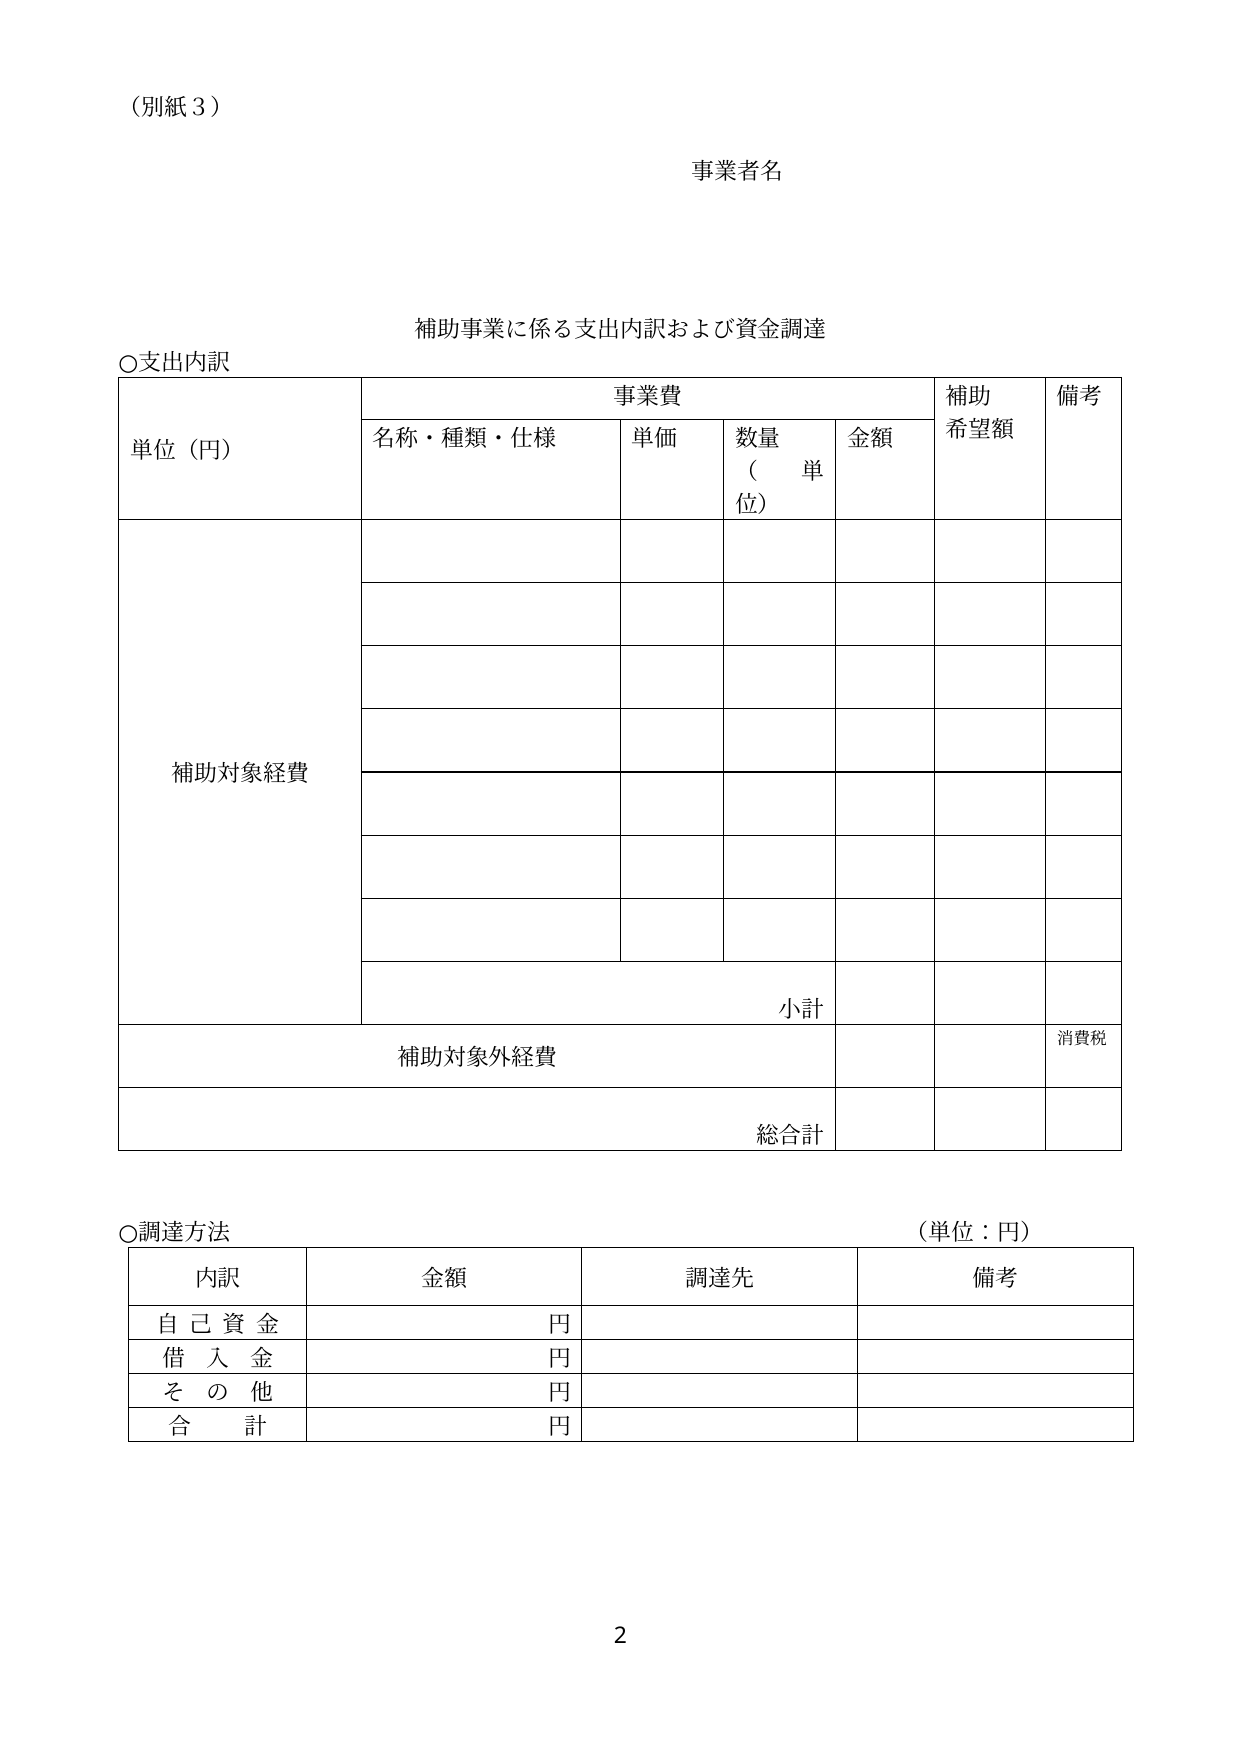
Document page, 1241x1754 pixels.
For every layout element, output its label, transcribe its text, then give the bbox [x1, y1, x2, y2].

table_cell [724, 836, 835, 898]
table_cell [1046, 962, 1121, 1024]
table_cell [836, 962, 934, 1024]
table_cell [362, 520, 620, 582]
table_cell [724, 583, 835, 645]
table_cell [836, 836, 934, 898]
table_cell [724, 899, 835, 961]
table_cell [582, 1306, 857, 1339]
table_header 単位（円） [119, 378, 361, 519]
table_cell [362, 709, 620, 771]
table_cell [836, 773, 934, 834]
table_cell [935, 773, 1045, 834]
table_cell 円 [307, 1306, 581, 1339]
table_cell [935, 1025, 1045, 1087]
table_cell 補助対象外経費 [119, 1025, 835, 1087]
table_cell [836, 1088, 934, 1150]
table_cell [836, 646, 934, 708]
table_cell 数量 （単位） [724, 420, 835, 519]
table_cell [621, 646, 723, 708]
table_cell [582, 1374, 857, 1407]
table_cell [858, 1408, 1133, 1441]
table_cell [836, 583, 934, 645]
table_cell [362, 773, 620, 834]
text 事業者名 [118, 153, 1122, 186]
table_header 金額 [307, 1248, 581, 1305]
table_cell 金額 [836, 420, 934, 519]
table_cell 円 [307, 1374, 581, 1407]
table_cell [1046, 773, 1121, 834]
table_cell 名称・種類・仕様 [362, 420, 620, 519]
table_cell 合計 [129, 1408, 306, 1441]
table_cell [935, 836, 1045, 898]
table_header 調達先 [582, 1248, 857, 1305]
table_cell その他 [129, 1374, 306, 1407]
text 補助事業に係る支出内訳および資金調達 [118, 311, 1122, 344]
table_header 内訳 [129, 1248, 306, 1305]
table_header 備考 [858, 1248, 1133, 1305]
text ○支出内訳 [118, 344, 1122, 377]
table_cell [858, 1340, 1133, 1373]
table_header 補助 希望額 [935, 378, 1045, 519]
table_cell [621, 583, 723, 645]
table_cell [621, 709, 723, 771]
table_cell 単価 [621, 420, 723, 519]
table_cell [724, 520, 835, 582]
table_cell 小計 [362, 962, 835, 1024]
table_cell 自己資金 [129, 1306, 306, 1339]
table_cell [1046, 709, 1121, 771]
table_cell [836, 899, 934, 961]
table_cell [935, 899, 1045, 961]
table_cell 補助対象経費 [119, 520, 361, 1024]
table_cell [621, 836, 723, 898]
table_cell [836, 520, 934, 582]
table_cell [935, 520, 1045, 582]
table_cell [621, 520, 723, 582]
table_cell [724, 773, 835, 834]
table_cell [582, 1340, 857, 1373]
table_cell [858, 1374, 1133, 1407]
table_cell [935, 709, 1045, 771]
table_cell [362, 899, 620, 961]
table_header 備考 [1046, 378, 1121, 519]
table_cell [1046, 836, 1121, 898]
table_cell 総合計 [119, 1088, 835, 1150]
table_cell [1046, 1088, 1121, 1150]
table_cell [621, 899, 723, 961]
table_cell 円 [307, 1340, 581, 1373]
table_cell [935, 962, 1045, 1024]
table_cell [1046, 899, 1121, 961]
table_cell [724, 646, 835, 708]
table_cell [858, 1306, 1133, 1339]
table_cell [836, 1025, 934, 1087]
table_cell [621, 773, 723, 834]
text ○調達方法 （単位：円） [118, 1214, 1122, 1247]
table_cell [1046, 646, 1121, 708]
table_cell 借入金 [129, 1340, 306, 1373]
table_cell [362, 836, 620, 898]
table_cell [724, 709, 835, 771]
table_cell 消費税 [1046, 1025, 1121, 1087]
table_cell [582, 1408, 857, 1441]
table_cell [362, 583, 620, 645]
text （別紙３） [118, 89, 1122, 122]
table_cell [362, 646, 620, 708]
table_header 事業費 [362, 378, 934, 419]
table_cell [935, 1088, 1045, 1150]
table_cell [1046, 583, 1121, 645]
table_cell [935, 583, 1045, 645]
table_cell [836, 709, 934, 771]
table_cell [1046, 520, 1121, 582]
table_cell 円 [307, 1408, 581, 1441]
table_cell [935, 646, 1045, 708]
